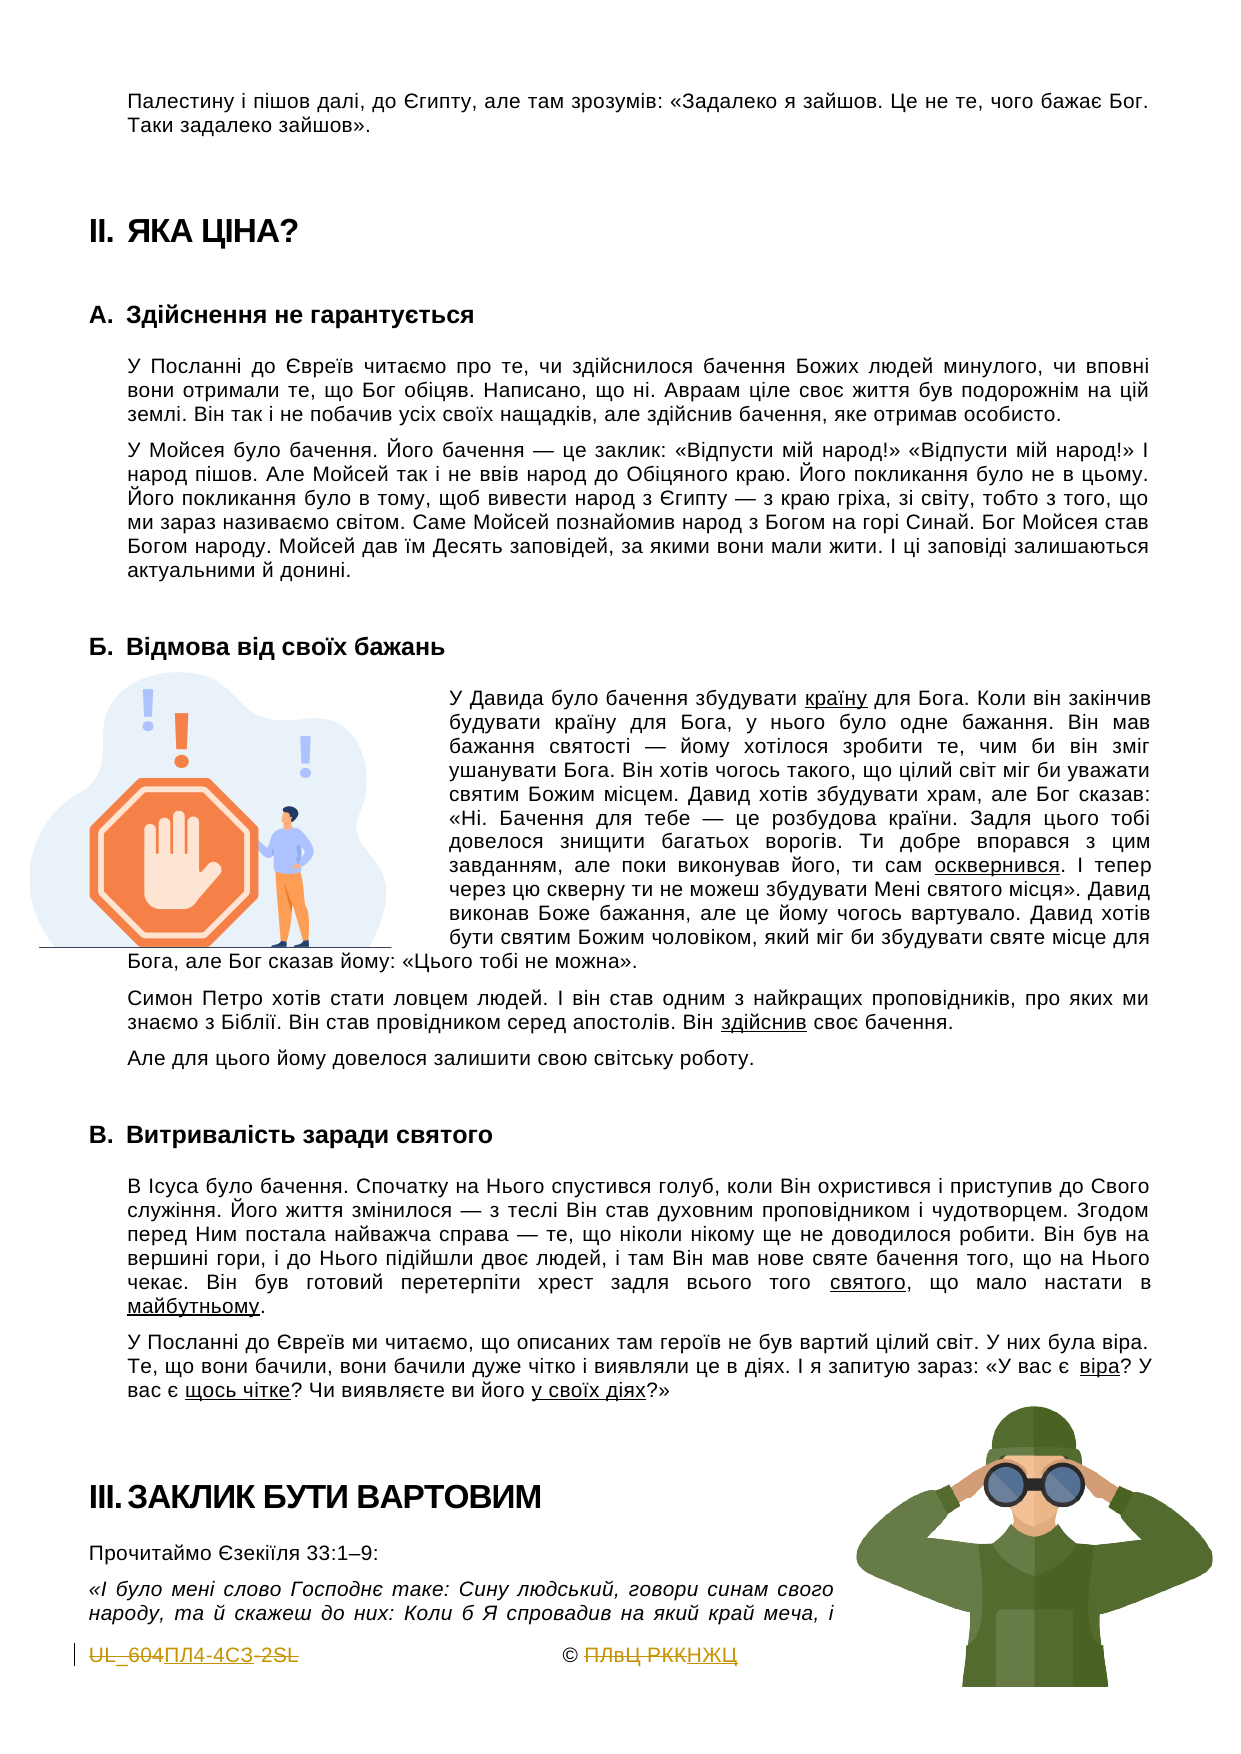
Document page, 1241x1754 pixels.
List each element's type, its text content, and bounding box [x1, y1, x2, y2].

picture [29, 672, 392, 948]
subtitle II. Яка ціна? [89, 212, 1152, 250]
text В Ісуса було бачення. Спочатку на Нього спустився голуб, коли Він охристився і приступив до Свого служіння. Його життя змінилося — з теслі Він став духовним проповідником і чудотворцем. Згодом перед Ним постала найважча справа — те, що ніколи нікому ще не доводилося робити. Він був на вершині гори, і до Нього підійшли двоє людей, і там Він мав нове святе бачення того, що на Нього чекає. Він був готовий перетерпіти хрест задля всього того святого, що мало настати в майбутньому. [127, 1174, 1152, 1317]
text Прочитаймо Єзекіїля 33:1–9: [89, 1540, 856, 1564]
subtitle А. Здійснення не гарантується [89, 300, 1152, 329]
text У Посланні до Євреїв ми читаємо, що описаних там героїв не був вартий цілий світ. У них була віра. Те, що вони бачили, вони бачили дуже чітко і виявляли це в діях. І я запитую зараз: «У вас є віра? У вас є щось чітке? Чи виявляєте ви його у своїх діях?» [127, 1330, 1152, 1402]
text Але для цього йому довелося залишити свою світську роботу. [127, 1046, 1152, 1070]
text У Посланні до Євреїв читаємо про те, чи здійснилося бачення Божих людей минулого, чи вповні вони отримали те, що Бог обіцяв. Написано, що ні. Авраам ціле своє життя був подорожнім на цій землі. Він так і не побачив усіх своїх нащадків, але здійснив бачення, яке отримав особисто. [127, 354, 1152, 426]
subtitle III. Заклик бути вартовим [89, 1477, 856, 1515]
subtitle В. Витривалість заради святого [89, 1120, 1152, 1149]
text У Мойсея було бачення. Його бачення — це заклик: «Відпусти мій народ!» «Відпусти мій народ!» І народ пішов. Але Мойсей так і не ввів народ до Обіцяного краю. Його покликання було не в цьому. Його покликання було в тому, щоб вивести народ з Єгипту — з краю гріха, зі світу, тобто з того, що ми зараз називаємо світом. Саме Мойсей познайомив народ з Богом на горі Синай. Бог Мойсея став Богом народу. Мойсей дав їм Десять заповідей, за якими вони мали жити. І ці заповіді залишаються актуальними й донині. [127, 438, 1152, 582]
picture [856, 1406, 1213, 1687]
text Симон Петро хотів стати ловцем людей. І він став одним з найкращих проповідників, про яких ми знаємо з Біблії. Він став провідником серед апостолів. Він здійснив своє бачення. [127, 986, 1152, 1033]
subtitle Б. Відмова від своїх бажань [89, 632, 1152, 661]
text У Давида було бачення збудувати країну для Бога. Коли він закінчив будувати країну для Бога, у нього було одне бажання. Він мав бажання святості — йому хотілося зробити те, чим би він зміг ушанувати Бога. Він хотів чогось такого, що цілий світ міг би уважати святим Божим місцем. Давид хотів збудувати храм, але Бог сказав: «Ні. Бачення для тебе — це розбудова країни. Задля цього тобі довелося знищити багатьох ворогів. Ти добре впорався з цим завданням, але поки виконував його, ти сам осквернився. І тепер через цю скверну ти не можеш збудувати Мені святого місця». Давид виконав Боже бажання, але це йому чогось вартувало. Давид хотів бути святим Божим чоловіком, який міг би збудувати святе місце для Бога, але Бог сказав йому: «Цього тобі не можна». [127, 686, 1152, 973]
